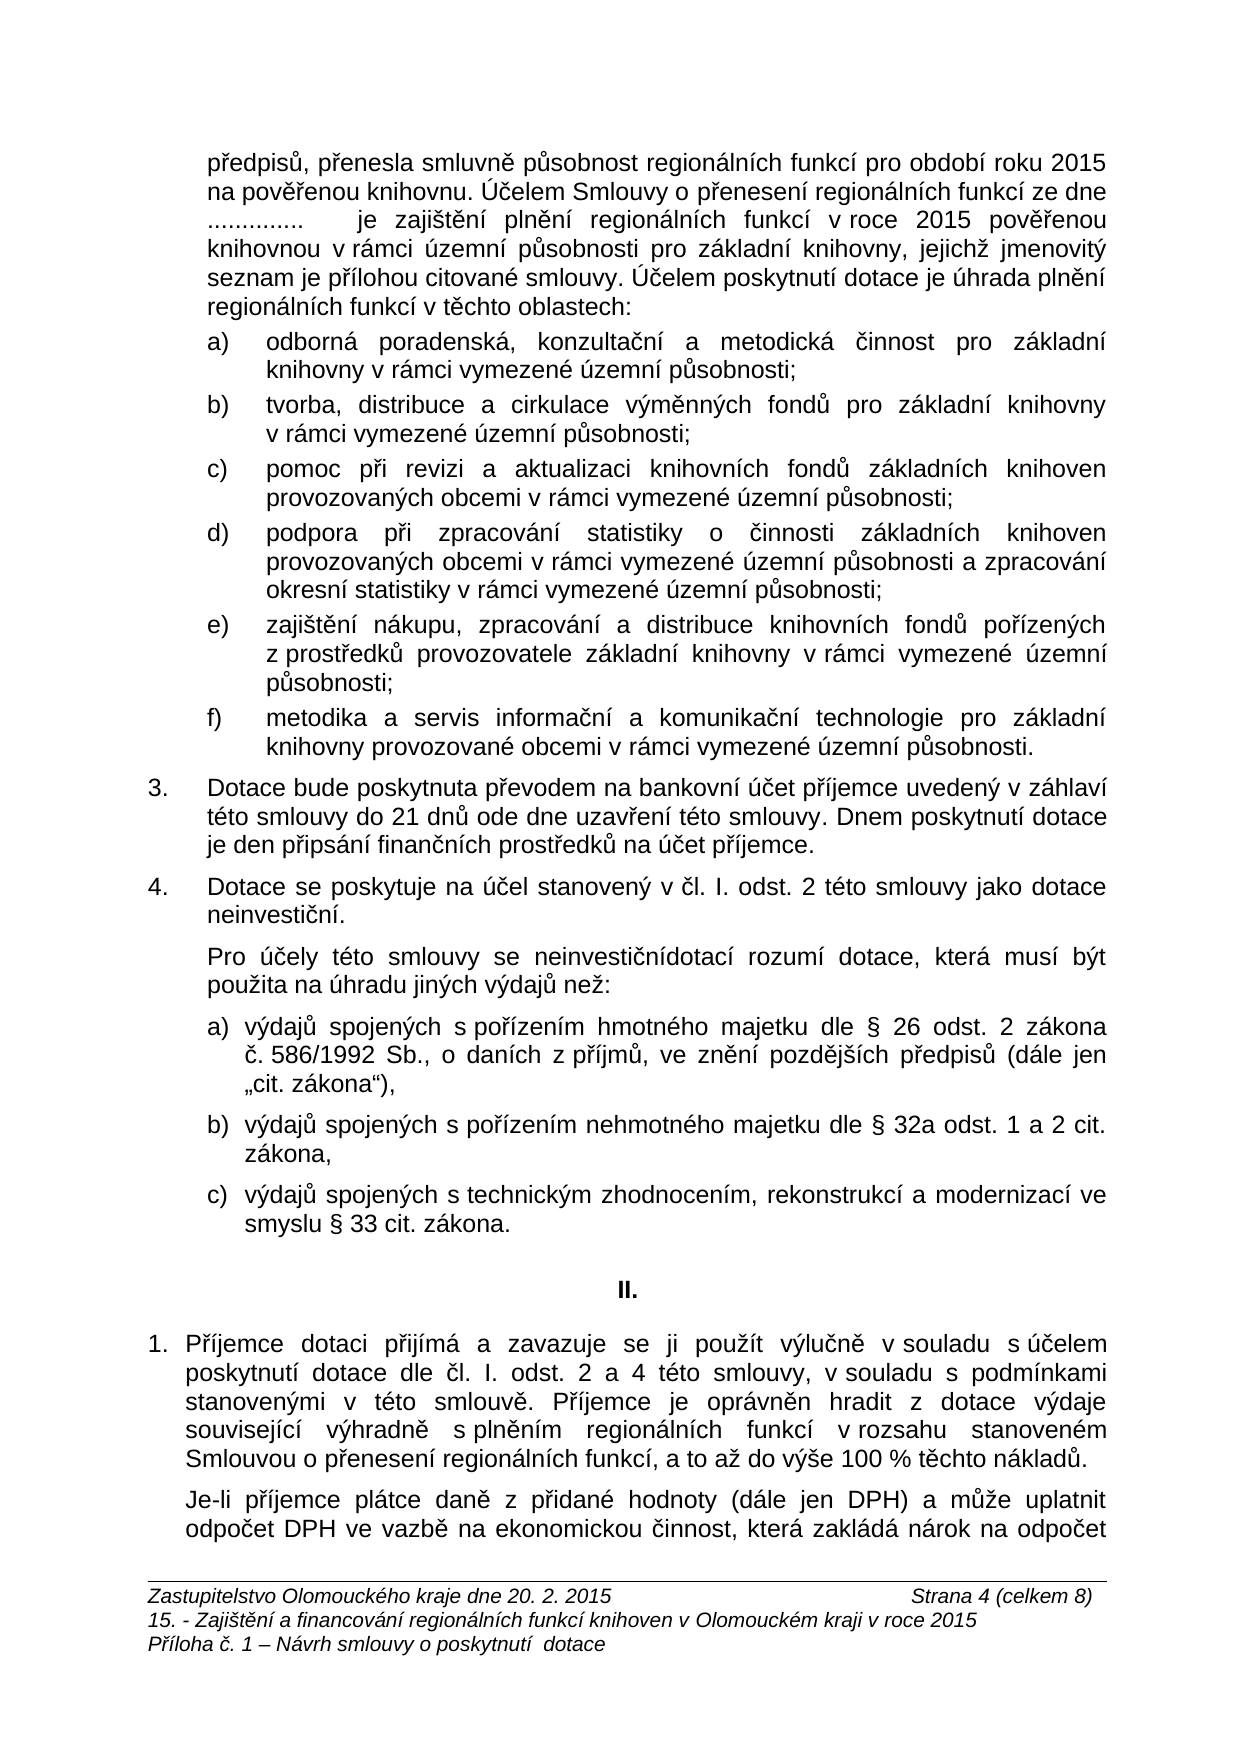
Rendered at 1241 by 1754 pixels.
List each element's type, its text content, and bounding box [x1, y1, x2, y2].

list výdajů spojených s technickým zhodnocením, rekonstrukcí a modernizací ve smyslu § 33 cit. zákona. [207, 1180, 1107, 1238]
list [185, 1485, 1107, 1543]
list podpora při zpracování statistiky o činnosti základních knihoven provozovaných obcemi v rámci vymezené územní působnosti a zpracování okresní statistiky v rámci vymezené územní působnosti; [207, 518, 1107, 604]
list výdajů spojených s pořízením hmotného majetku dle § 26 odst. 2 zákona č. 586/1992 Sb., o daních z příjmů, ve znění pozdějších předpisů (dále jen „cit. zákona“), [207, 1011, 1107, 1098]
list pomoc při revizi a aktualizaci knihovních fondů základních knihoven provozovaných obcemi v rámci vymezené územní působnosti; [207, 454, 1107, 511]
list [148, 148, 1107, 320]
list tvorba, distribuce a cirkulace výměnných fondů pro základní knihovny v rámci vymezené územní působnosti; [207, 390, 1107, 448]
list Dotace se poskytuje na účel stanovený v čl. I. odst. 2 této smlouvy jako dotace neinvestiční. [148, 871, 1107, 929]
list Dotace bude poskytnuta převodem na bankovní účet příjemce uvedený v záhlaví této smlouvy do 21 dnů ode dne uzavření této smlouvy. Dnem poskytnutí dotace je den připsání finančních prostředků na účet příjemce. [148, 773, 1107, 859]
list metodika a servis informační a komunikační technologie pro základní knihovny provozované obcemi v rámci vymezené územní působnosti. [207, 703, 1107, 760]
list Příjemce dotaci přijímá a zavazuje se ji použít výlučně v souladu s účelem poskytnutí dotace dle čl. I. odst. 2 a 4 této smlouvy, v souladu s podmínkami stanovenými v této smlouvě. Příjemce je oprávněn hradit z dotace výdaje související výhradně s plněním regionálních funkcí v rozsahu stanoveném Smlouvou o přenesení regionálních funkcí, a to až do výše 100 % těchto nákladů. [148, 1329, 1107, 1473]
list výdajů spojených s pořízením nehmotného majetku dle § 32a odst. 2 cit. zákona, [207, 1110, 1107, 1168]
text Pro účely této smlouvy se neinvestičnídotací rozumí dotace, která musí být použita na úhradu jiných výdajů než: [207, 941, 1107, 999]
text II. [148, 1275, 1107, 1304]
list zajištění nákupu, zpracování a distribuce knihovních fondů pořízených z prostředků provozovatele základní knihovny v rámci vymezené územní působnosti; [207, 610, 1107, 696]
list odborná poradenská, konzultační a metodická činnost pro základní knihovny v rámci vymezené územní působnosti; [207, 326, 1107, 384]
